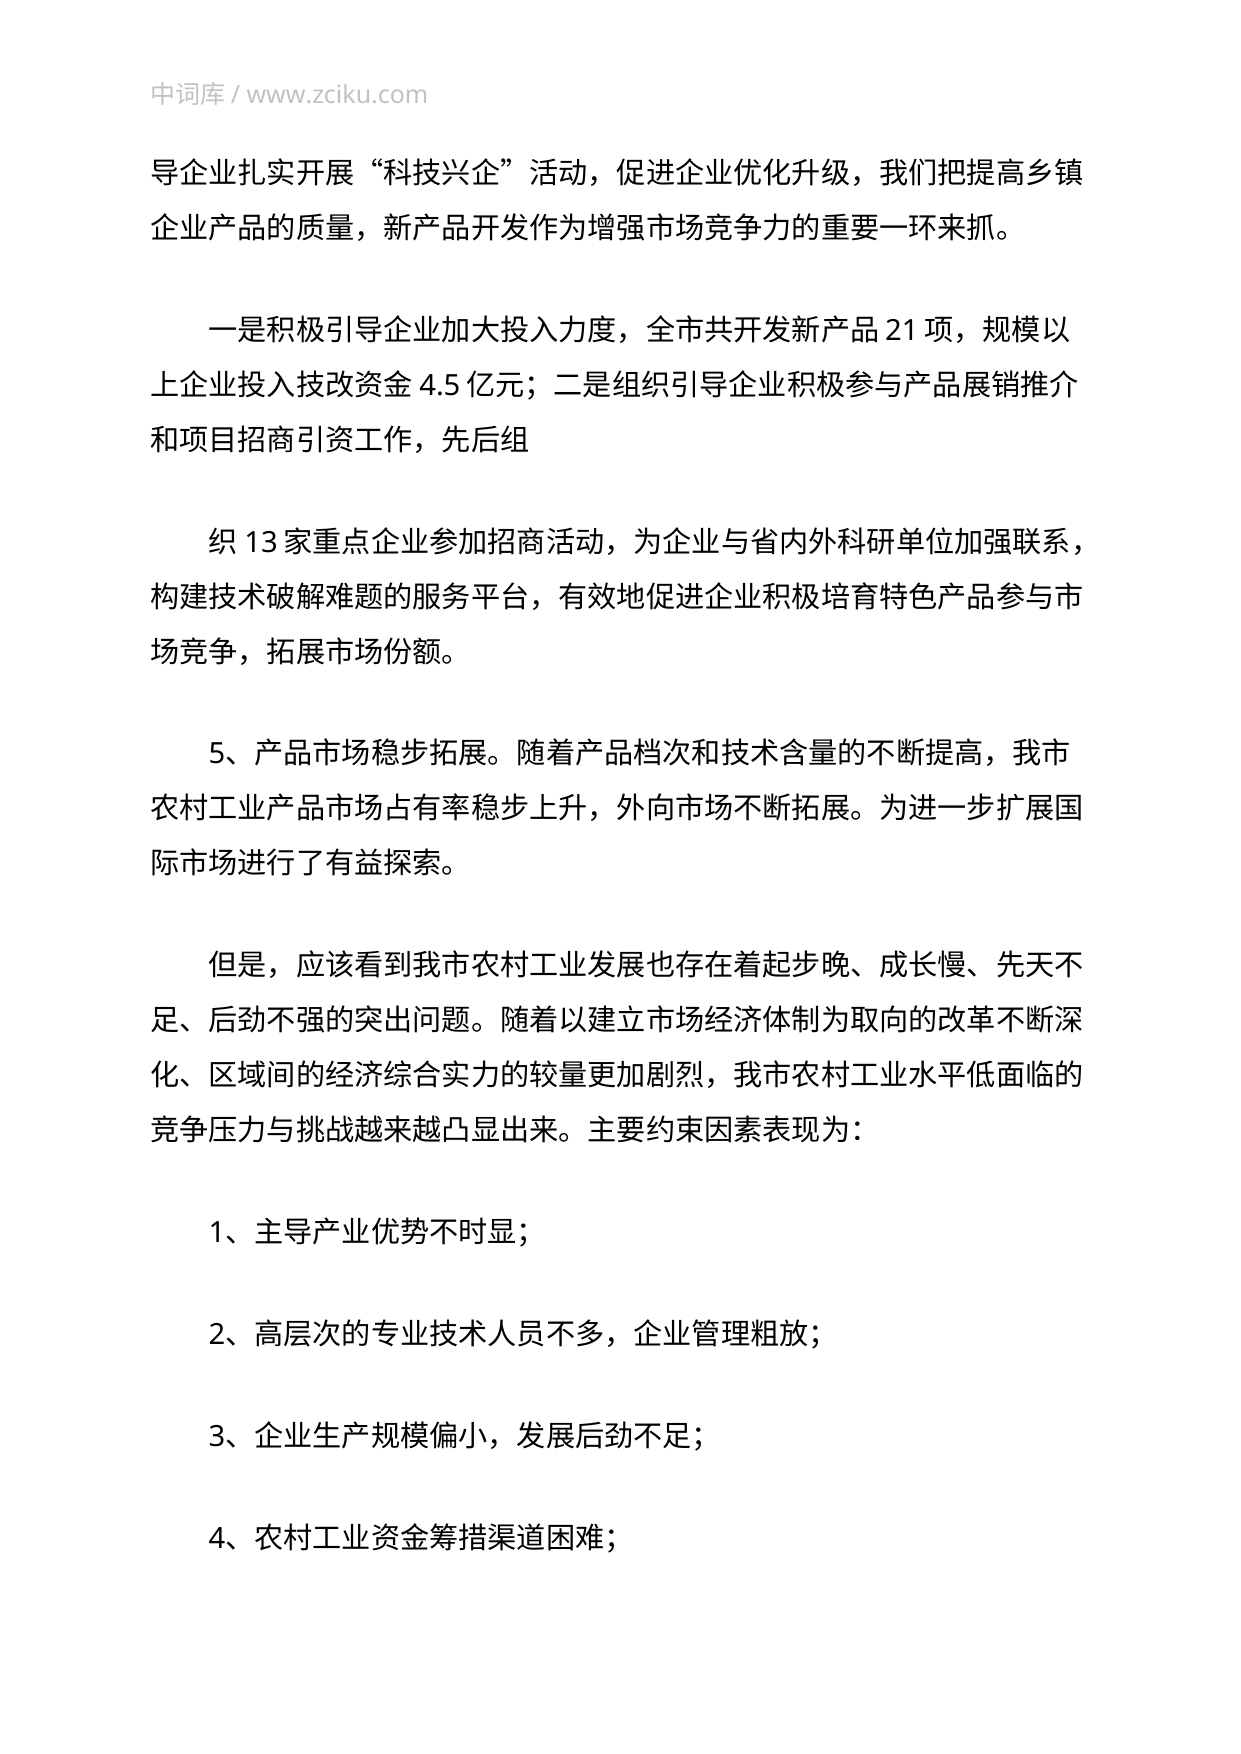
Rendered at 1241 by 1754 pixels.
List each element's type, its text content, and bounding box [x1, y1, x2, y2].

text 1、主导产业优势不时显； [150, 1208, 1090, 1251]
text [150, 150, 1090, 247]
text 一是积极引导企业加大投入力度，全市共开发新产品21项，规模以上企业投入技改资金 4.5亿元；二是组织引导企业积极参与产品展销推介和项目招商引资工作，先后组 [150, 307, 1090, 459]
text 织 13家重点企业参加招商活动，为企业与省内外科研单位加强联系，构建技术破解难题的服务平台，有效地促进企业积极培育特色产品参与市场竞争，拓展市场份额。 [150, 518, 1090, 671]
text 3、企业生产规模偏小，发展后劲不足； [150, 1412, 1090, 1454]
text 但是，应该看到我市农村工业发展也存在着起步晚、成长慢、先天不足、后劲不强的突出问题。随着以建立市场经济体制为取向的改革不断深化、区域间的经济综合实力的较量更加剧烈，我市农村工业水平低面临的竞争压力与挑战越来越凸显出来。主要约束因素表现为： [150, 942, 1090, 1149]
text 2、高层次的专业技术人员不多，企业管理粗放； [150, 1310, 1090, 1353]
text 5、产品市场稳步拓展。随着产品档次和技术含量的不断提高，我市农村工业产品市场占有率稳步上升，外向市场不断拓展。为进一步扩展国际市场进行了有益探索。 [150, 730, 1090, 882]
text 4、农村工业资金筹措渠道困难； [150, 1514, 1090, 1557]
